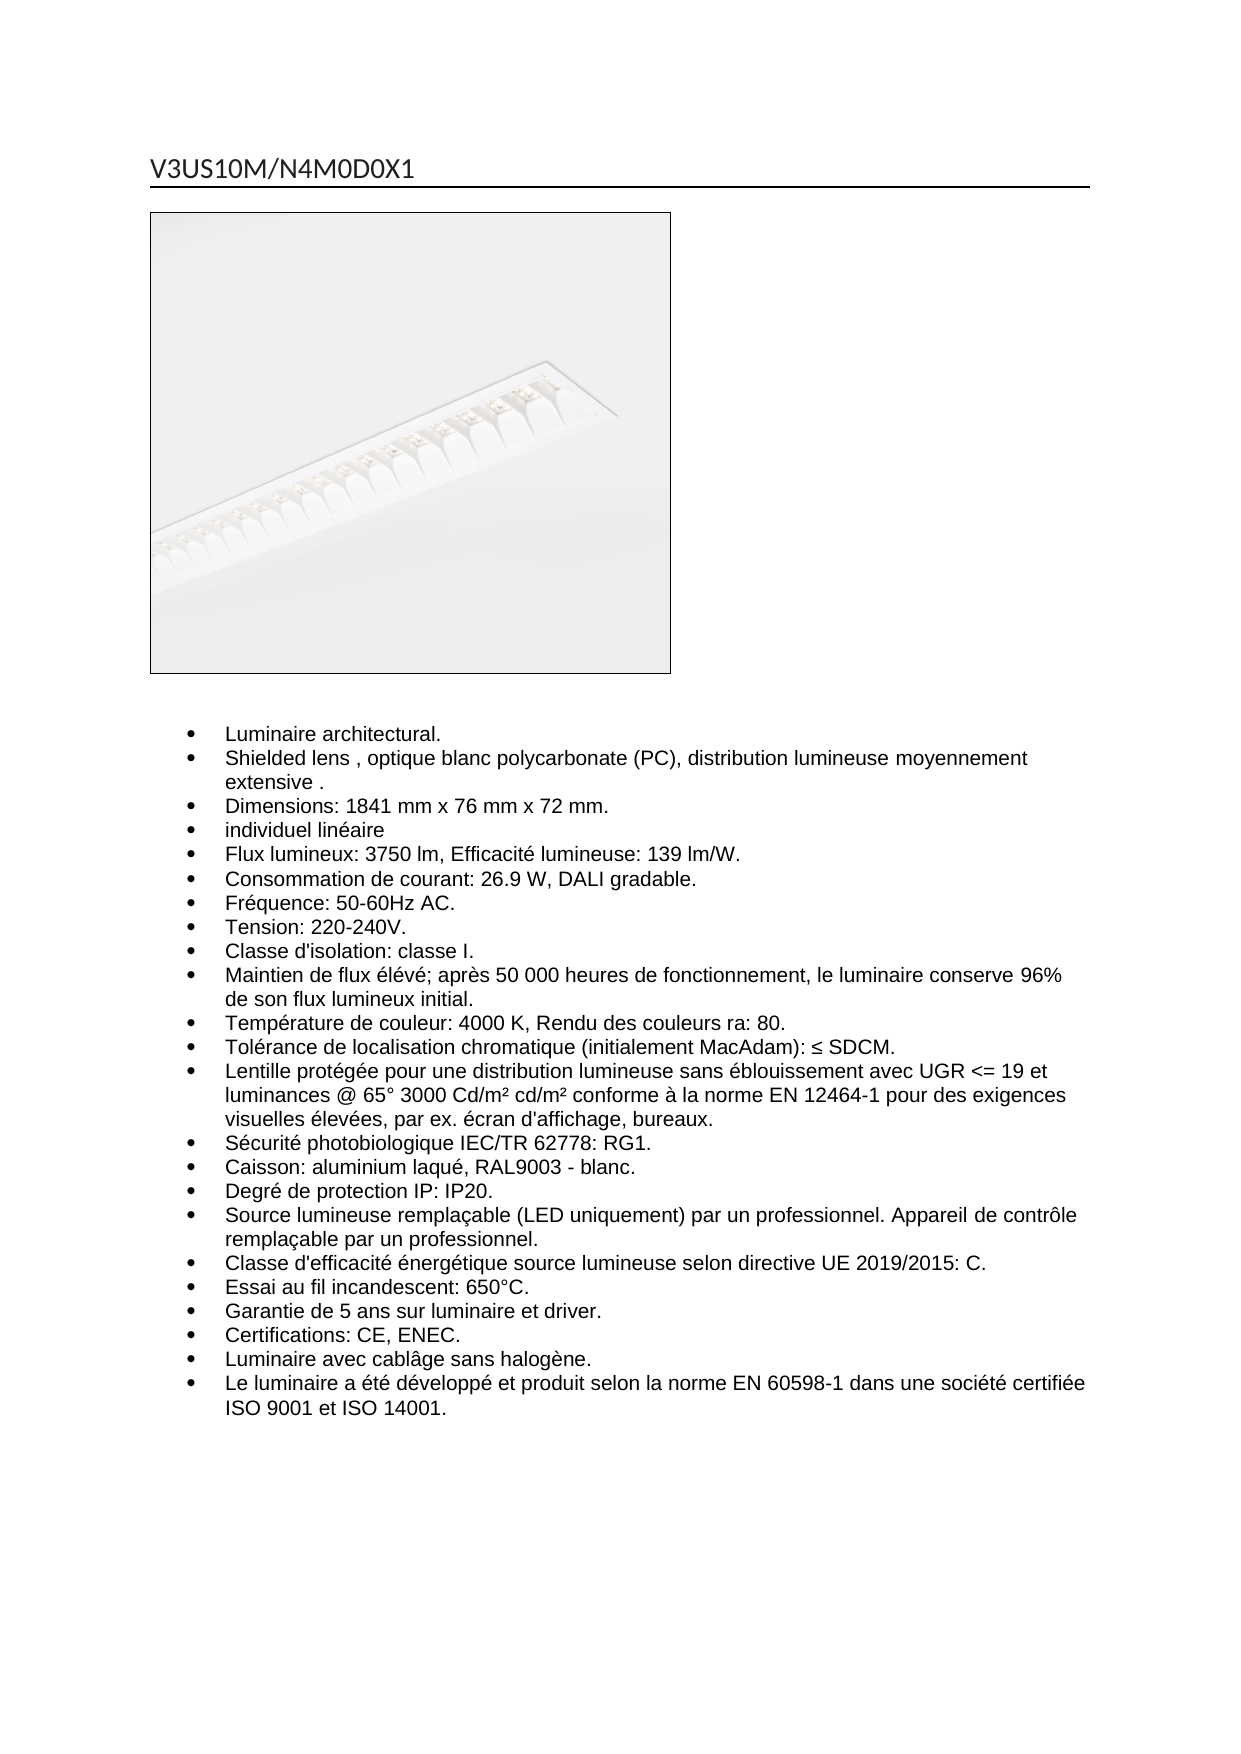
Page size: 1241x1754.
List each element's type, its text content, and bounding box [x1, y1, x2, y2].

list Lentille protégée pour une distribution lumineuse sans éblouissement avec UGR <= 19 et luminances @ 65° 3000 Cd/m² cd/m² conforme à la norme EN 12464-1 pour des exigences visuelles élevées, par ex. écran d'affichage, bureaux. [187, 1059, 1090, 1131]
list Tolérance de localisation chromatique (initialement MacAdam): ≤ SDCM. [187, 1035, 1090, 1059]
list Maintien de flux élévé; après 50 000 heures de fonctionnement, le luminaire conserve 96% de son flux lumineux initial. [187, 963, 1090, 1011]
list Garantie de 5 ans sur luminaire et driver. [187, 1299, 1090, 1323]
list Dimensions: 1841 mm x 76 mm x 72 mm. [187, 794, 1090, 818]
picture [151, 213, 670, 673]
list Fréquence: 50-60Hz AC. [187, 890, 1090, 914]
list Essai au fil incandescent: 650°C. [187, 1275, 1090, 1299]
list Certifications: CE, ENEC. [187, 1323, 1090, 1347]
list Luminaire avec cablâge sans halogène. [187, 1347, 1090, 1371]
list Tension: 220-240V. [187, 914, 1090, 938]
list Sécurité photobiologique IEC/TR 62778: RG1. [187, 1131, 1090, 1155]
list Shielded lens , optique blanc polycarbonate (PC), distribution lumineuse moyennement extensive . [187, 746, 1090, 794]
list Caisson: aluminium laqué, RAL9003 - blanc. [187, 1155, 1090, 1179]
list Flux lumineux: 3750 lm, Efficacité lumineuse: 139 lm/W. [187, 842, 1090, 866]
list Le luminaire a été développé et produit selon la norme EN 60598-1 dans une société certifiée ISO 9001 et ISO 14001. [187, 1371, 1090, 1419]
list Température de couleur: 4000 K, Rendu des couleurs ra: 80. [187, 1011, 1090, 1035]
list Degré de protection IP: IP20. [187, 1179, 1090, 1203]
list Classe d'isolation: classe I. [187, 938, 1090, 963]
text V3US10M/N4M0D0X1 [150, 150, 1090, 186]
list Classe d'efficacité énergétique source lumineuse selon directive UE 2019/2015: C. [187, 1251, 1090, 1275]
list individuel linéaire [187, 818, 1090, 842]
list Source lumineuse remplaçable (LED uniquement) par un professionnel. Appareil de contrôle remplaçable par un professionnel. [187, 1203, 1090, 1251]
list Luminaire architectural. [187, 722, 1090, 746]
list Consommation de courant: 26.9 W, DALI gradable. [187, 866, 1090, 890]
